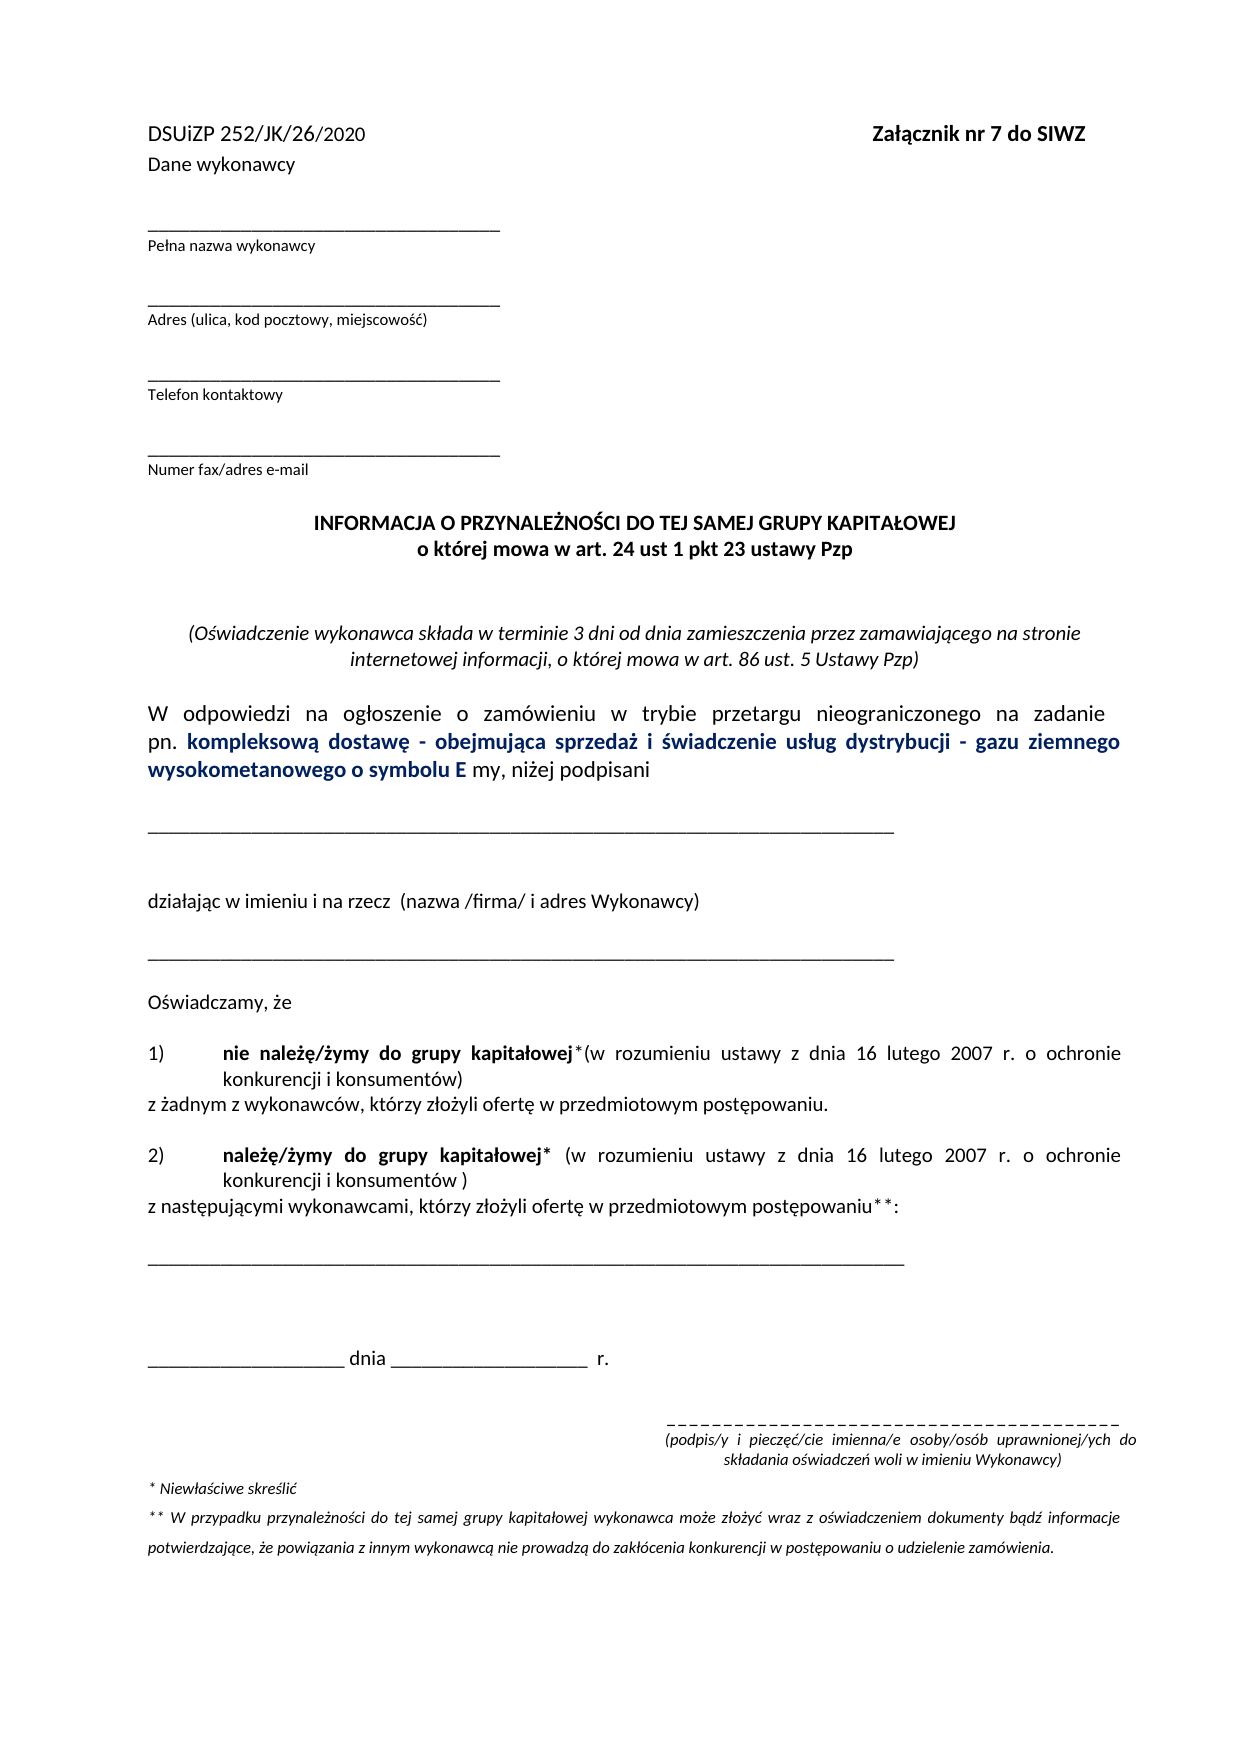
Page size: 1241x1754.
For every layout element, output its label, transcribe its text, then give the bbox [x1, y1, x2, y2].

text o której mowa w art. 24 ust 1 pkt 23 ustawy Pzp [148, 536, 1122, 562]
text ________________________________________ [148, 1400, 1122, 1429]
text Dane wykonawcy [148, 147, 1122, 176]
text DSUiZP 252/JK/26/2020 Załącznik nr 7 do SIWZ [148, 118, 1122, 147]
text Adres (ulica, kod pocztowy, miejscowość) [148, 310, 1122, 330]
text Numer fax/adres e-mail [148, 459, 1122, 480]
text z następującymi wykonawcami, którzy złożyli ofertę w przedmiotowym postępowaniu**: [148, 1193, 1122, 1218]
text INFORMACJA O PRZYNALEŻNOŚCI DO TEJ SAMEJ GRUPY KAPITAŁOWEJ [148, 509, 1122, 536]
list nie należę/żymy do grupy kapitałowej*(w rozumieniu ustawy z dnia 16 lutego 2007 r. o ochronie konkurencji i konsumentów) [148, 1040, 1122, 1091]
text działając w imieniu i na rzecz (nazwa /firma/ i adres Wykonawcy) [148, 888, 1122, 913]
text __________________________________ [148, 281, 1122, 310]
list należę/żymy do grupy kapitałowej* (w rozumieniu ustawy z dnia 16 lutego 2007 r. o ochronie konkurencji i konsumentów ) [148, 1142, 1122, 1193]
text __________________________________ [148, 430, 1122, 459]
text * Niewłaściwe skreślić [148, 1470, 1122, 1499]
text __________________________________ [148, 355, 1122, 384]
text _________________________________________________________________________ [148, 1244, 1122, 1269]
text W odpowiedzi na ogłoszenie o zamówieniu w trybie przetargu nieograniczonego na zadanie pn. kompleksową dostawę - obejmująca sprzedaż i świadczenie usług dystrybucji - gazu ziemnego wysokometanowego o symbolu E my, niżej podpisani [148, 699, 1122, 783]
text Oświadczamy, że [148, 989, 1122, 1015]
text (Oświadczenie wykonawca składa w terminie 3 dni od dnia zamieszczenia przez zamawiającego na stronie internetowej informacji, o której mowa w art. 86 ust. 5 Ustawy Pzp) [148, 621, 1122, 671]
text ________________________________________________________________________ [148, 939, 1122, 964]
text Pełna nazwa wykonawcy [148, 235, 1122, 255]
text z żadnym z wykonawców, którzy złożyli ofertę w przedmiotowym postępowaniu. [148, 1091, 1122, 1117]
text __________________________________ [148, 206, 1122, 235]
text ** W przypadku przynależności do tej samej grupy kapitałowej wykonawca może złożyć wraz z oświadczeniem dokumenty bądź informacje potwierdzające, że powiązania z innym wykonawcą nie prowadzą do zakłócenia konkurencji w postępowaniu o udzielenie zamówienia. [148, 1499, 1122, 1557]
text (podpis/y i pieczęć/cie imienna/e osoby/osób uprawnionej/ych do składania oświadczeń woli w imieniu Wykonawcy) [664, 1429, 1137, 1470]
text ________________________________________________________________________ [148, 812, 1122, 837]
text Telefon kontaktowy [148, 384, 1122, 405]
text ___________________ dnia ___________________ r. [148, 1345, 1122, 1371]
